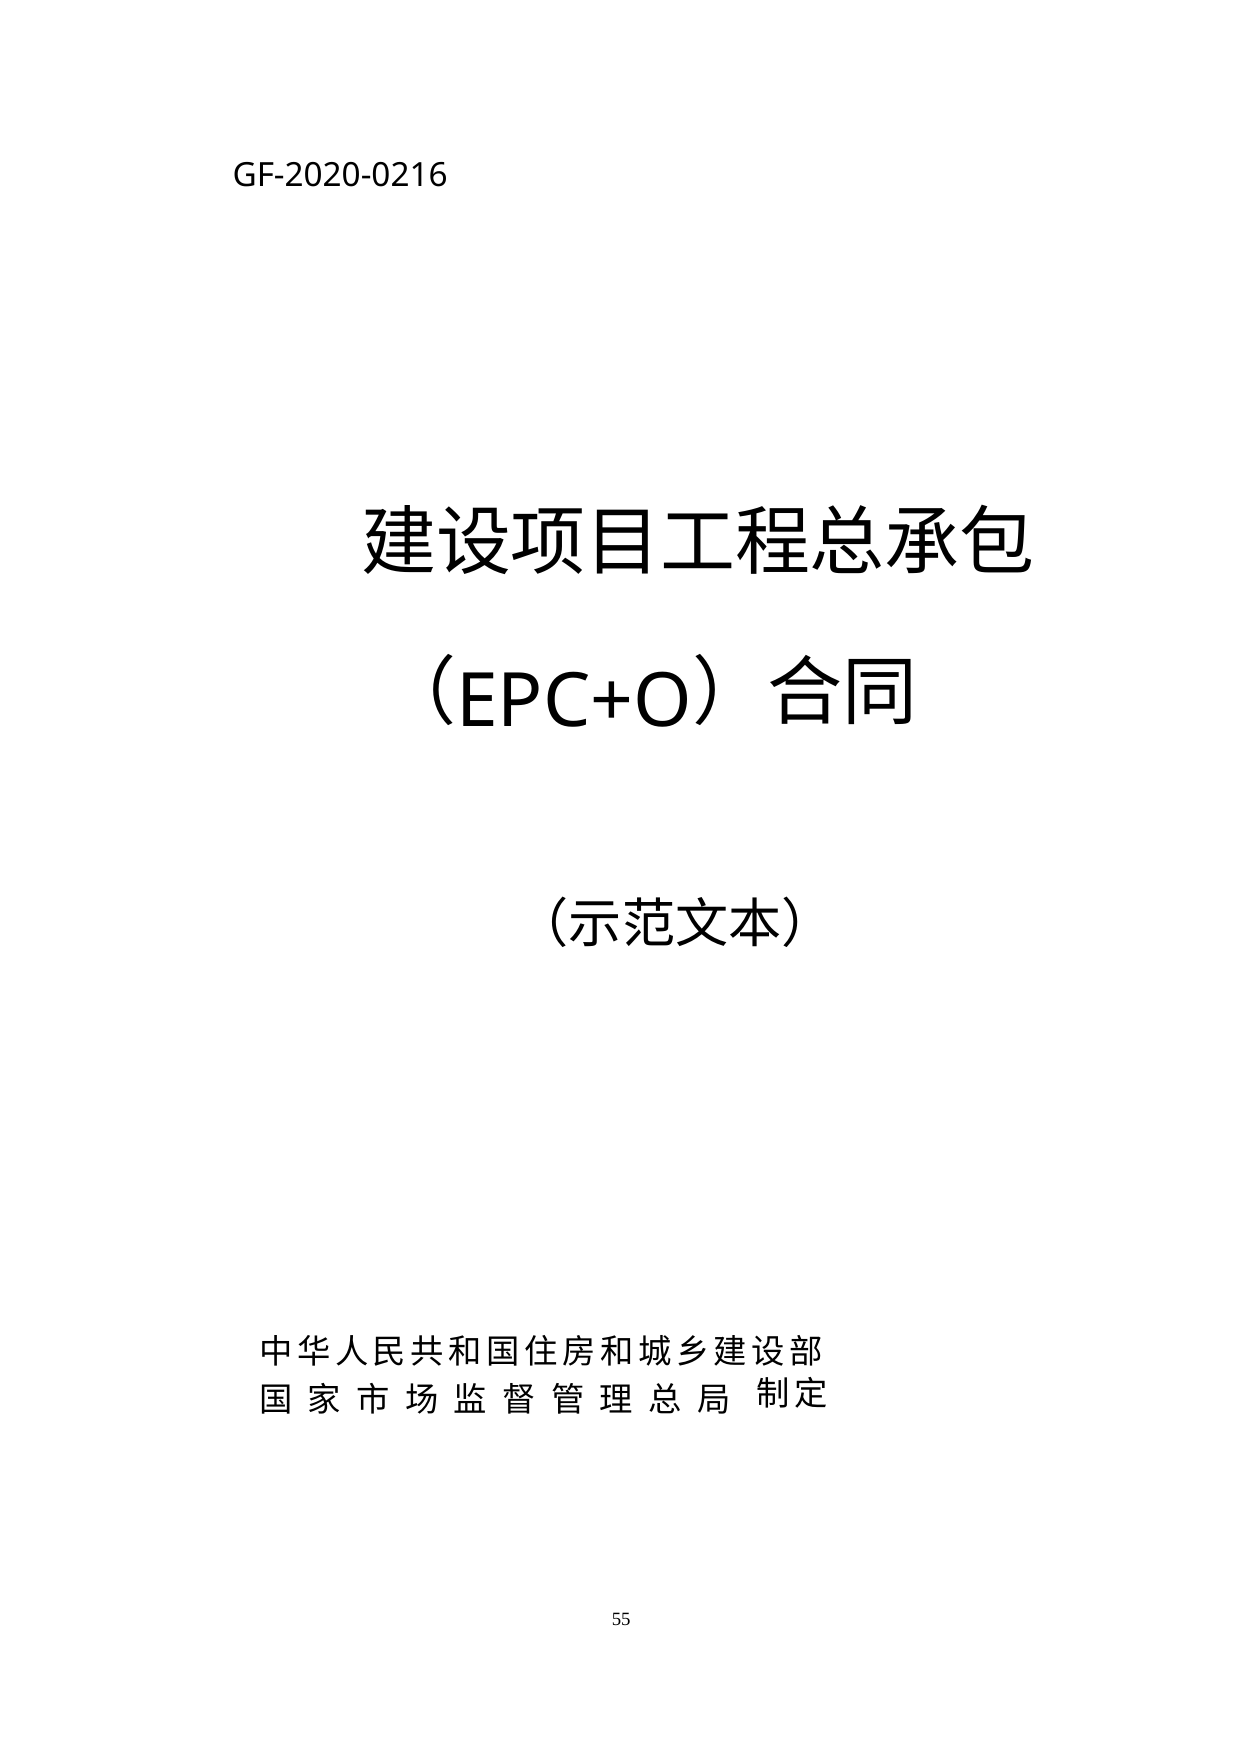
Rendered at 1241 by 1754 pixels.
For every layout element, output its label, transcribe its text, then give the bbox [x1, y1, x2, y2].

text 国 家 市 场 监 督 管 理 总 局 制定 [186, 1371, 1054, 1422]
text 中华人民共和国住房和城乡建设部 [186, 1333, 1054, 1371]
text GF-2020-0216 [186, 159, 1054, 193]
text （示范文本） [186, 886, 1054, 956]
text （EPC+O）合同 [186, 693, 1054, 885]
text 建设项目工程总承包 [186, 489, 1054, 588]
